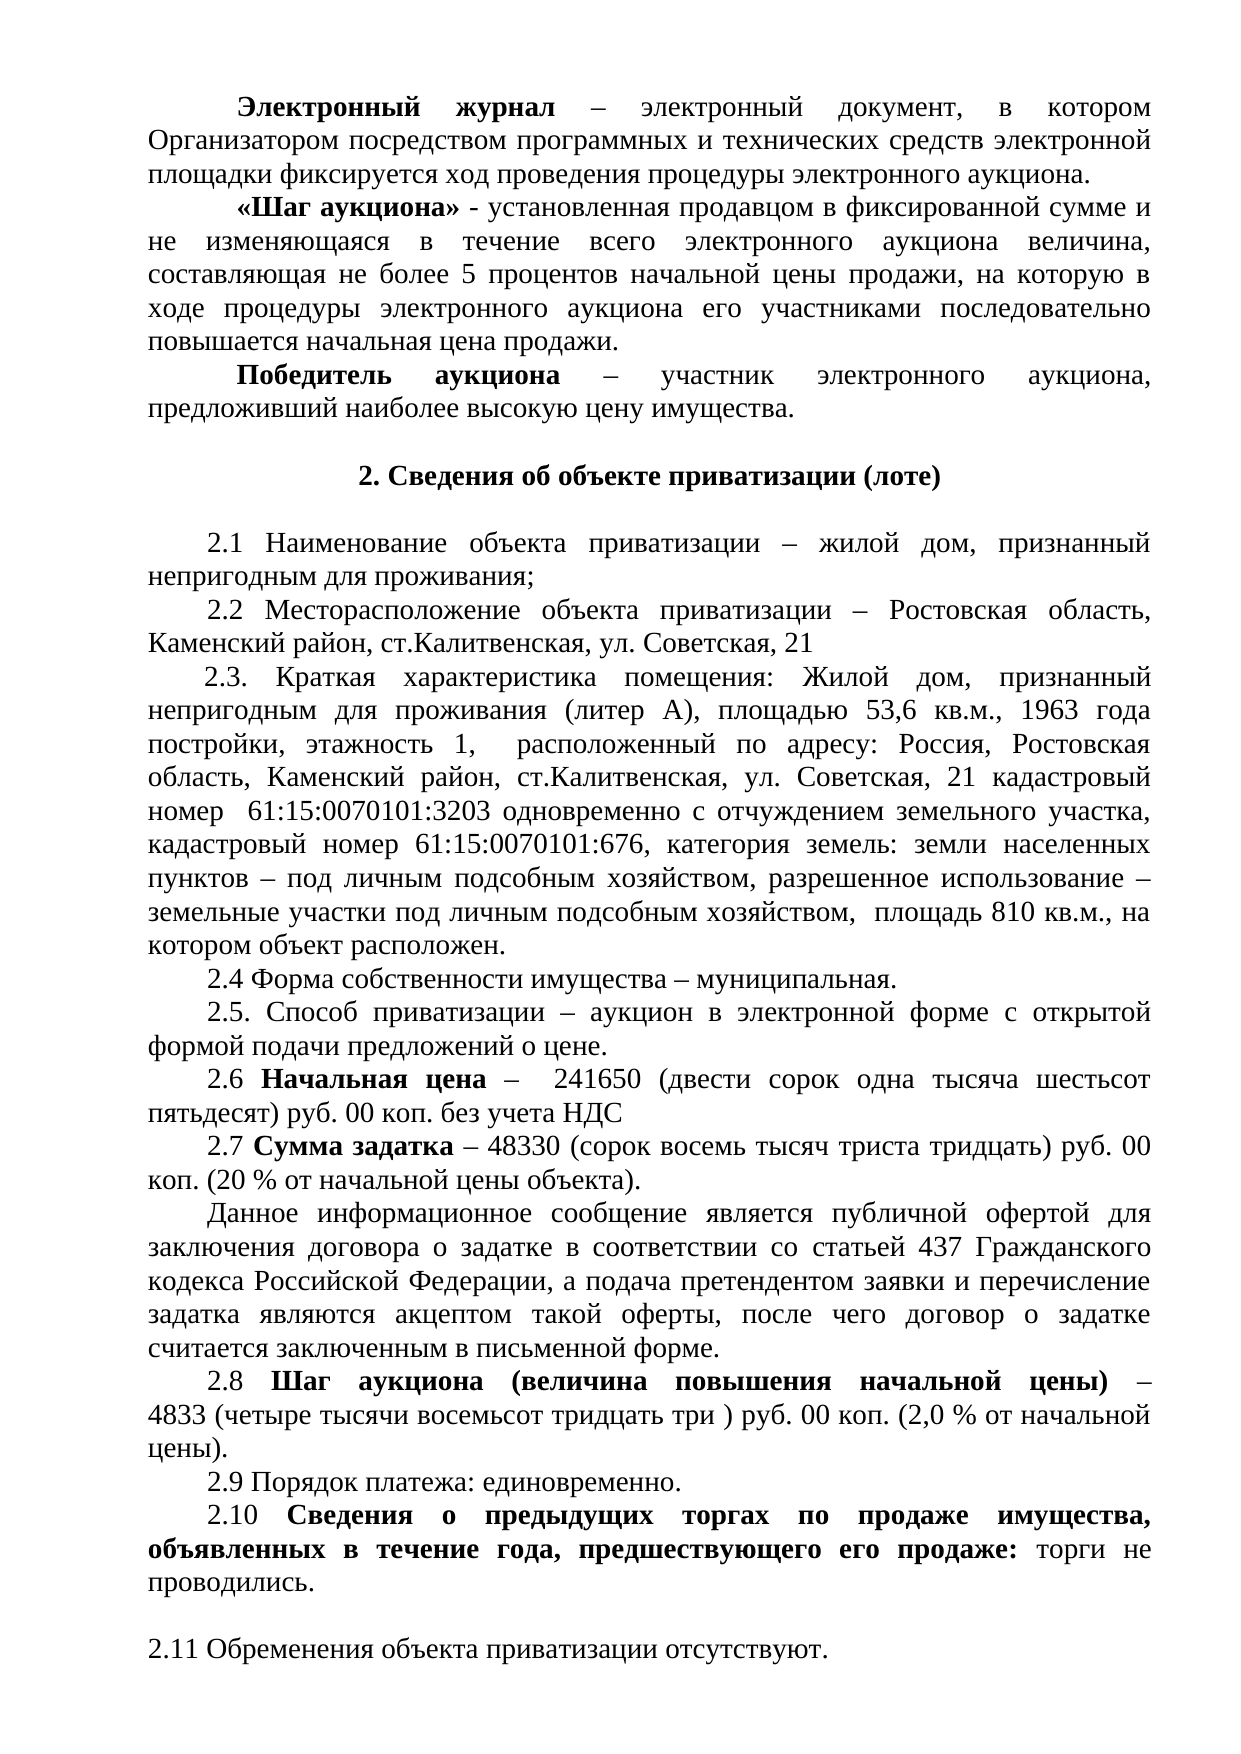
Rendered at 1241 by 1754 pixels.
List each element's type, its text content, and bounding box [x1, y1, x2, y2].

text 2. Сведения об объекте приватизации (лоте) [148, 458, 1152, 491]
text 2.3. Краткая характеристика помещения: Жилой дом, признанный непригодным для проживания (литер А), площадью 53,6 кв.м., 1963 года постройки, этажность 1, расположенный по адресу: Россия, Ростовская область, Каменский район, ст.Калитвенская, ул. Советская, 21 кадастровый номер 61:15:0070101:3203 одновременно с отчуждением земельного участка, кадастровый номер 61:15:0070101:676, категория земель: земли населенных пунктов – под личным подсобным хозяйством, разрешенное использование – земельные участки под личным подсобным хозяйством, площадь 810 кв.м., на котором объект расположен. [148, 659, 1152, 961]
text 2.11 Обременения объекта приватизации отсутствуют. [148, 1632, 1152, 1665]
text 2.2 Месторасположение объекта приватизации – Ростовская область, Каменский район, ст.Калитвенская, ул. Советская, 21 [148, 592, 1152, 659]
text 2.7 Сумма задатка – 48330 (сорок восемь тысяч триста тридцать) руб. 00 коп. (20 % от начальной цены объекта). [148, 1128, 1152, 1196]
text 2.6 Начальная цена – 241650 (двести сорок одна тысяча шестьсот пятьдесят) руб. 00 коп. без учета НДС [148, 1061, 1152, 1128]
text Электронный журнал – электронный документ, в котором Организатором посредством программных и технических средств электронной площадки фиксируется ход проведения процедуры электронного аукциона. [148, 89, 1152, 189]
text 2.4 Форма собственности имущества – муниципальная. [148, 961, 1152, 994]
text 2.8 Шаг аукциона (величина повышения начальной цены) – 4833 (четыре тысячи восемьсот тридцать три ) руб. 00 коп. (2,0 % от начальной цены). [148, 1363, 1152, 1464]
text 2.5. Способ приватизации – аукцион в электронной форме с открытой формой подачи предложений о цене. [148, 994, 1152, 1061]
text 2.1 Наименование объекта приватизации – жилой дом, признанный непригодным для проживания; [148, 525, 1152, 592]
text Данное информационное сообщение является публичной офертой для заключения договора о задатке в соответствии со статьей 437 Гражданского кодекса Российской Федерации, а подача претендентом заявки и перечисление задатка являются акцептом такой оферты, после чего договор о задатке считается заключенным в письменной форме. [148, 1196, 1152, 1363]
text Победитель аукциона – участник электронного аукциона, предложивший наиболее высокую цену имущества. [148, 357, 1152, 424]
text «Шаг аукциона» - установленная продавцом в фиксированной сумме и не изменяющаяся в течение всего электронного аукциона величина, составляющая не более 5 процентов начальной цены продажи, на которую в ходе процедуры электронного аукциона его участниками последовательно повышается начальная цена продажи. [148, 189, 1152, 357]
text 2.9 Порядок платежа: единовременно. [148, 1464, 1152, 1497]
text 2.10 Сведения о предыдущих торгах по продаже имущества, объявленных в течение года, предшествующего его продаже: торги не проводились. [148, 1497, 1152, 1598]
